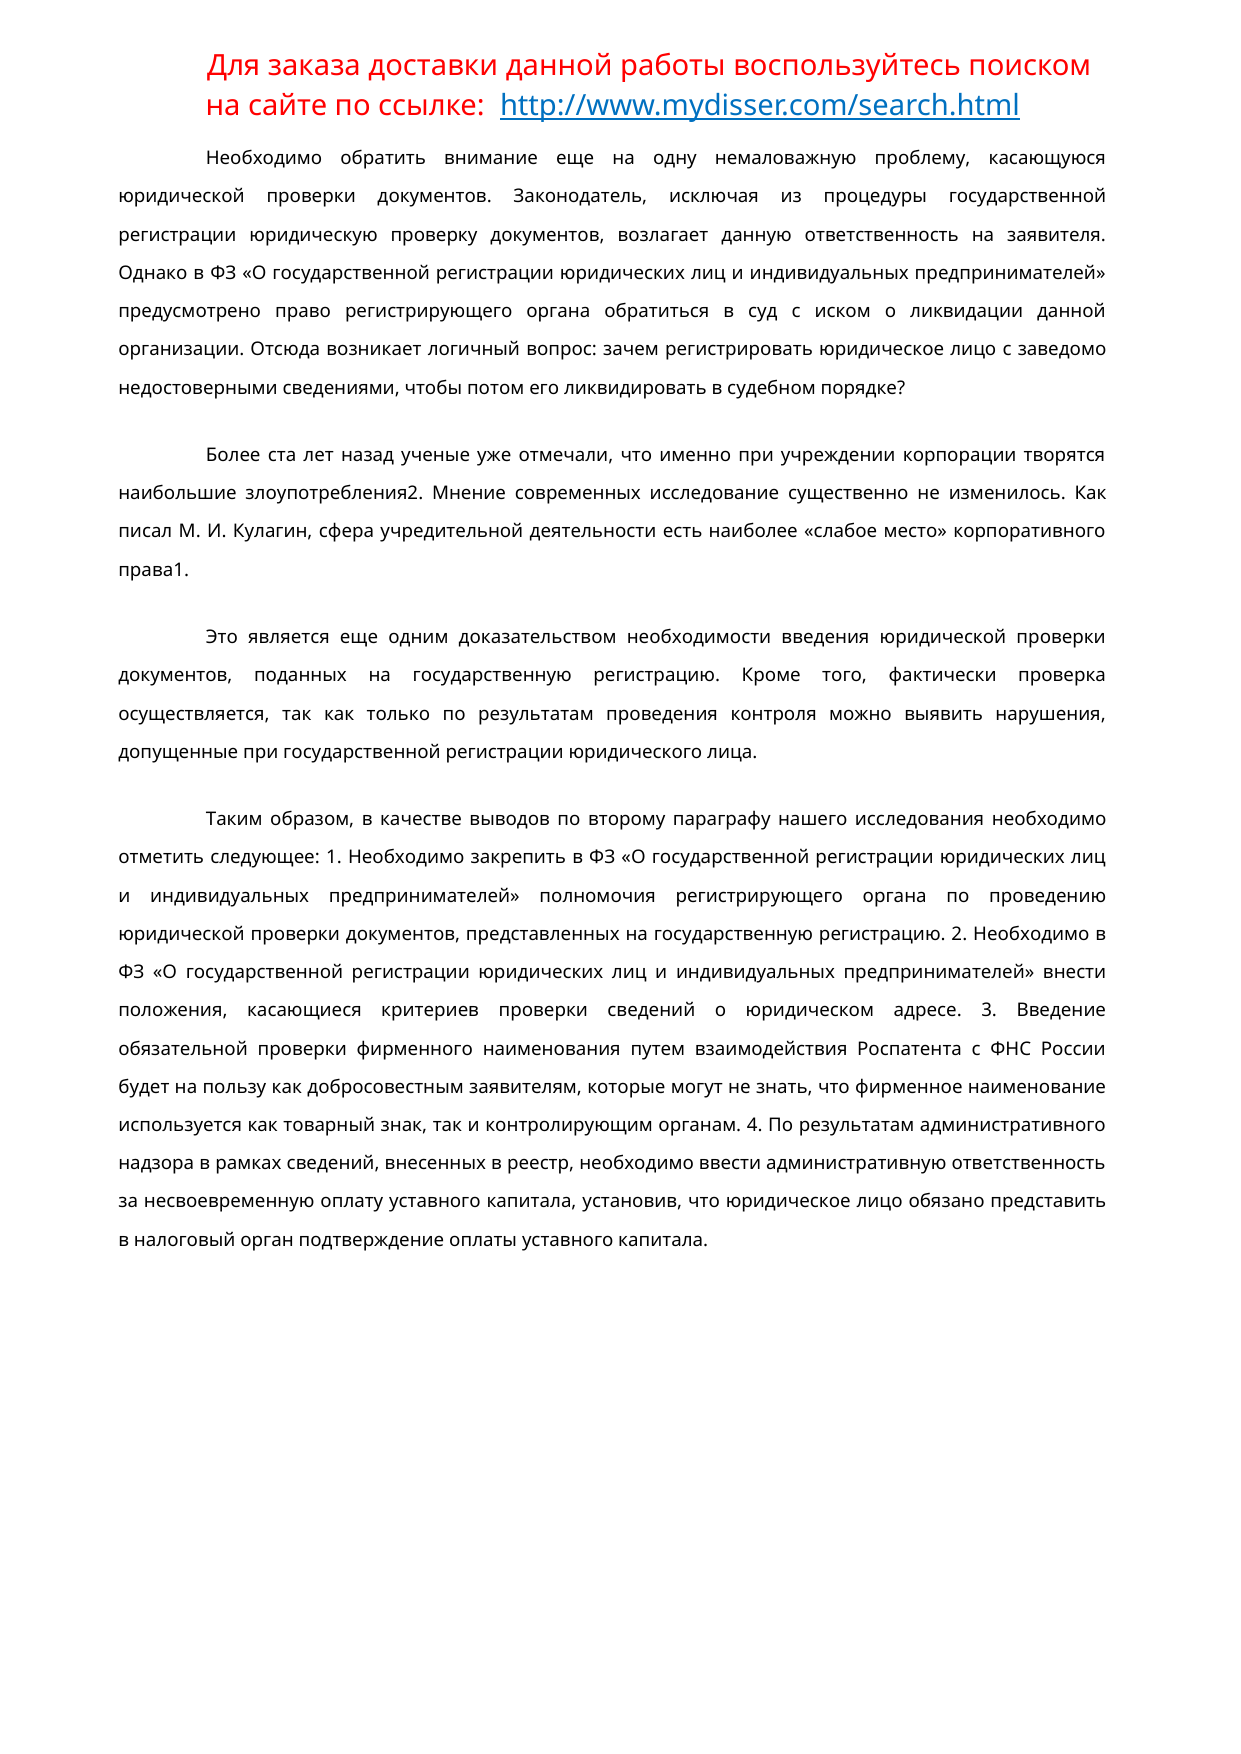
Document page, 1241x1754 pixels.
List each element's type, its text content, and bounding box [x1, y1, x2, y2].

text Это является еще одним доказательством необходимости введения юридической проверки документов, поданных на государственную регистрацию. Кроме того, фактически проверка осуществляется, так как только по результатам проведения контроля можно выявить нарушения, допущенные при государственной регистрации юридического лица. [118, 623, 1107, 764]
text Таким образом, в качестве выводов по второму параграфу нашего исследования необходимо отметить следующее: 1. Необходимо закрепить в ФЗ «О государственной регистрации юридических лиц и индивидуальных предпринимателей» полномочия регистрирующего органа по проведению юридической проверки документов, представленных на государственную регистрацию. 2. Необходимо в ФЗ «О государственной регистрации юридических лиц и индивидуальных предпринимателей» внести положения, касающиеся критериев проверки сведений о юридическом адресе. 3. Введение обязательной проверки фирменного наименования путем взаимодействия Роспатента с ФНС России будет на пользу как добросовестным заявителям, которые могут не знать, что фирменное наименование используется как товарный знак, так и контролирующим органам. 4. По результатам административного надзора в рамках сведений, внесенных в реестр, необходимо ввести административную ответственность за несвоевременную оплату уставного капитала, установив, что юридическое лицо обязано представить в налоговый орган подтверждение оплаты уставного капитала. [118, 806, 1107, 1252]
text Более ста лет назад ученые уже отмечали, что именно при учреждении корпорации творятся наибольшие злоупотребления2. Мнение современных исследование существенно не изменилось. Как писал М. И. Кулагин, сфера учредительной деятельности есть наиболее «слабое место» корпоративного права1. [118, 441, 1107, 582]
text Необходимо обратить внимание еще на одну немаловажную проблему, касающуюся юридической проверки документов. Законодатель, исключая из процедуры государственной регистрации юридическую проверку документов, возлагает данную ответственность на заявителя. Однако в ФЗ «О государственной регистрации юридических лиц и индивидуальных предпринимателей» предусмотрено право регистрирующего органа обратиться в суд с иском о ликвидации данной организации. Отсюда возникает логичный вопрос: зачем регистрировать юридическое лицо с заведомо недостоверными сведениями, чтобы потом его ликвидировать в судебном порядке? [118, 144, 1107, 399]
